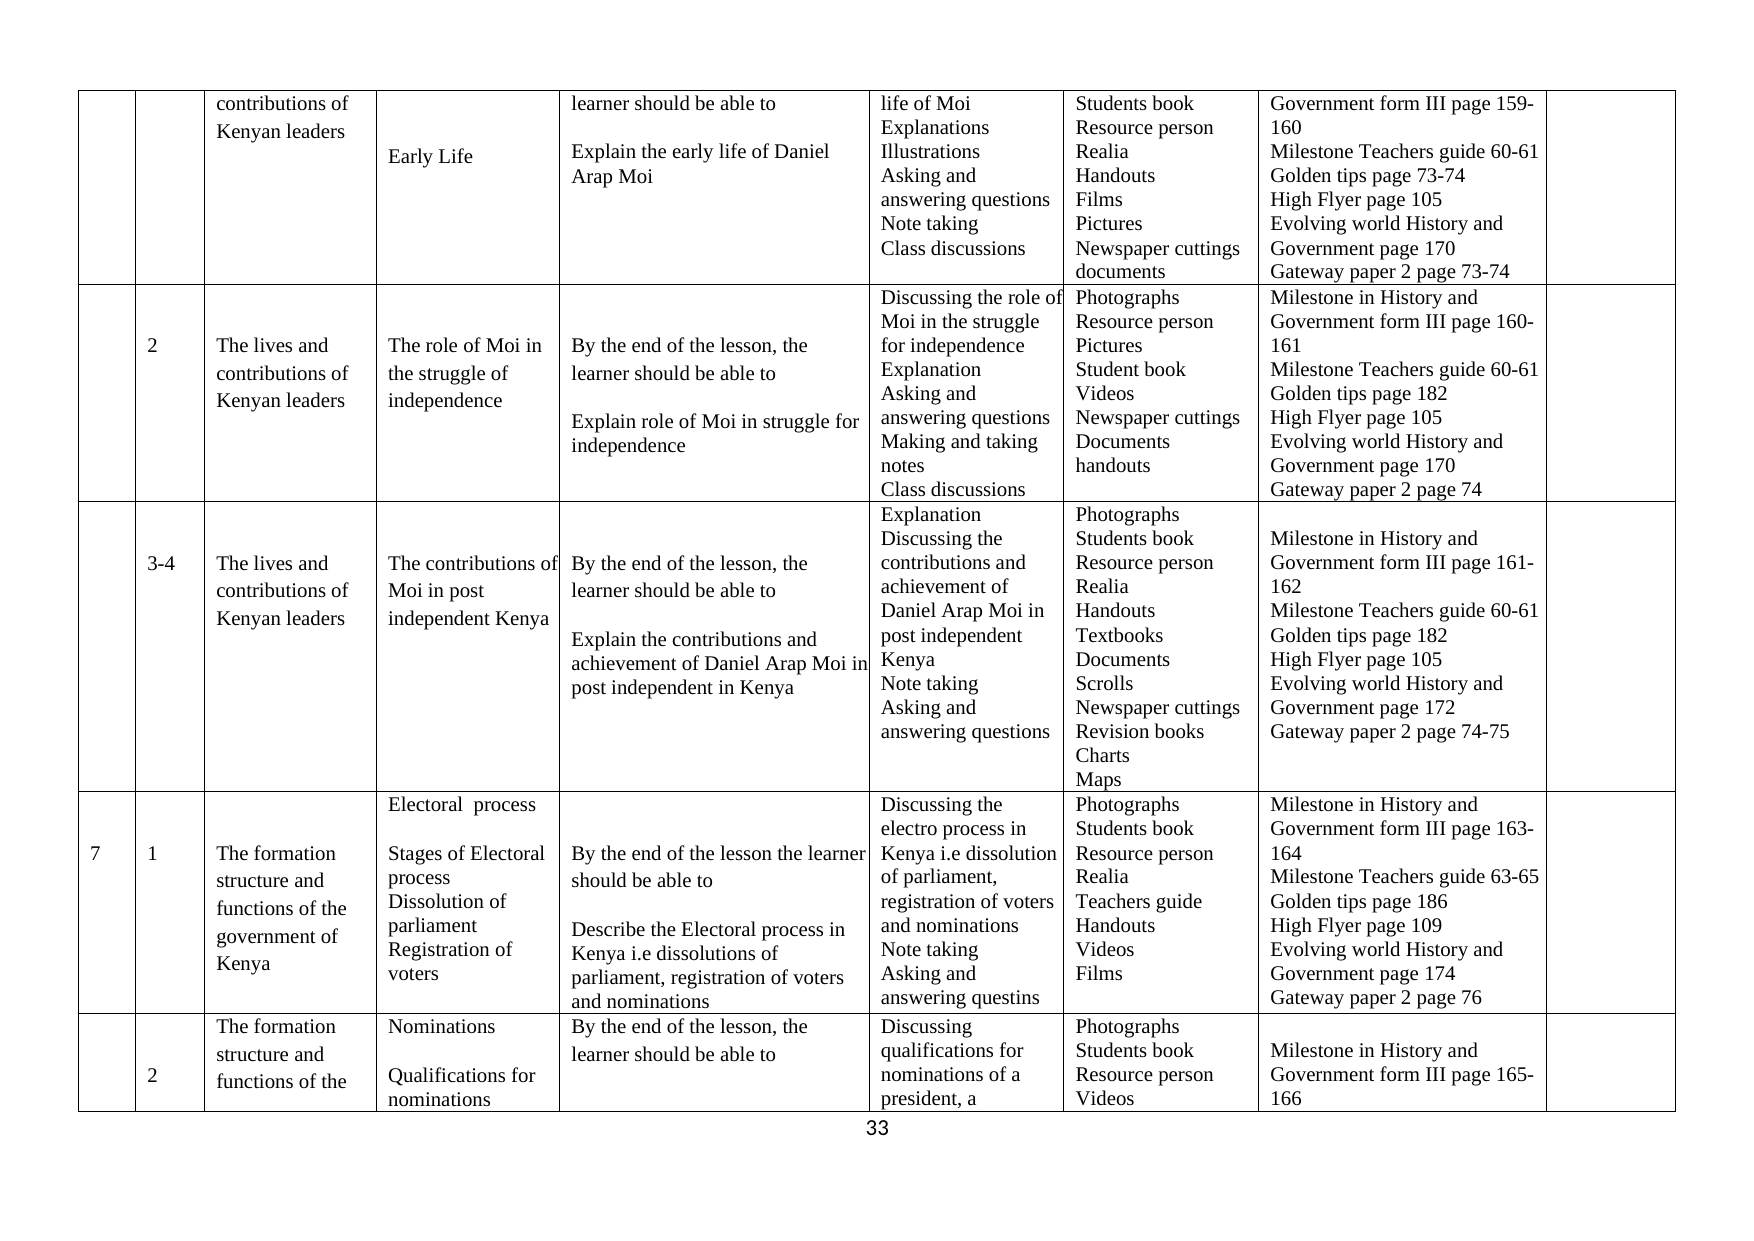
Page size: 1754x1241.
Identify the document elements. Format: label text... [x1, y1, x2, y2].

table_cell [1547, 1014, 1675, 1111]
table_cell [1547, 91, 1675, 283]
table_cell 1 [136, 792, 204, 1013]
table_cell By the end of the lesson the learner should be able to Describe the Electoral process in i.e dissolutions of parliament, registration of voters and nominations [560, 792, 869, 1013]
table_cell The formation structure and functions of the government of [205, 792, 376, 1013]
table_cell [377, 91, 559, 283]
table_cell 6 [79, 91, 135, 283]
table_cell [79, 1014, 135, 1111]
table_cell The lives and contributions of Kenyan leaders [205, 502, 376, 791]
table_cell Milestone in History and Government form III page 161-162 Milestone Teachers guide 60-61 Golden tips page 182 High Flyer page 105 Evolving world History and Government page 172 Gateway paper 2 page 74-75 [1259, 502, 1546, 791]
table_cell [1259, 91, 1546, 283]
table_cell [560, 1014, 869, 1111]
table_cell By the end of the lesson, the learner should be able to Explain role of Moi in struggle for independence [560, 285, 869, 501]
table_cell The lives and contributions of Kenyan leaders [205, 285, 376, 501]
table_cell Discussing the role of Moi in the struggle for independence Explanation Asking and answering questions Making and taking notes Class discussions [870, 285, 1063, 501]
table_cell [560, 91, 869, 283]
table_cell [377, 1014, 559, 1111]
table_cell Milestone in History and Government form III page 160-161 Milestone Teachers guide 60-61 Golden tips page 182 High Flyer page 105 Evolving world History and Government page 170 Gateway paper 2 page 74 [1259, 285, 1546, 501]
table_cell [79, 285, 135, 501]
table_cell 1 [136, 91, 204, 283]
table_cell Photographs Students book Resource person Realia Handouts Textbooks Documents Scrolls Newspaper cuttings Revision books Charts Maps [1064, 502, 1258, 791]
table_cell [1064, 91, 1258, 283]
table_cell Photographs Students book Resource person Realia Teachers guide Handouts Videos Films [1064, 792, 1258, 1013]
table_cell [205, 91, 376, 283]
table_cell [1064, 1014, 1258, 1111]
table_cell The role of Moi in the struggle of independence [377, 285, 559, 501]
table_cell Discussing the electro process in i.e dissolution of parliament, registration of voters and nominations Note taking Asking and answering questins [870, 792, 1063, 1013]
table_cell [79, 502, 135, 791]
table_cell Electoral process Stages of Electoral process Dissolution of parliament Registration of voters [377, 792, 559, 1013]
table_cell 3-4 [136, 502, 204, 791]
table_cell [1547, 502, 1675, 791]
table_cell 2 [136, 285, 204, 501]
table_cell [870, 1014, 1063, 1111]
table_cell The contributions of Moi in post independent [377, 502, 559, 791]
table_cell By the end of the lesson, the learner should be able to Explain the contributions and achievement of Daniel Arap Moi in post independent in [560, 502, 869, 791]
table_cell 2 [136, 1014, 204, 1111]
table_cell [1547, 285, 1675, 501]
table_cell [205, 1014, 376, 1111]
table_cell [1259, 1014, 1546, 1111]
table_cell Explanation Discussing the contributions and achievement of Daniel Arap Moi in post independent Note taking Asking and answering questions [870, 502, 1063, 791]
table_cell [1547, 792, 1675, 1013]
table_cell 7 [79, 792, 135, 1013]
table_cell Milestone in History and Government form III page 163-164 Milestone Teachers guide 63-65 Golden tips page 186 High Flyer page 109 Evolving world History and Government page 174 Gateway paper 2 page 76 [1259, 792, 1546, 1013]
table_cell Photographs Resource person Pictures Student book Videos Newspaper cuttings Documents handouts [1064, 285, 1258, 501]
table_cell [870, 91, 1063, 283]
